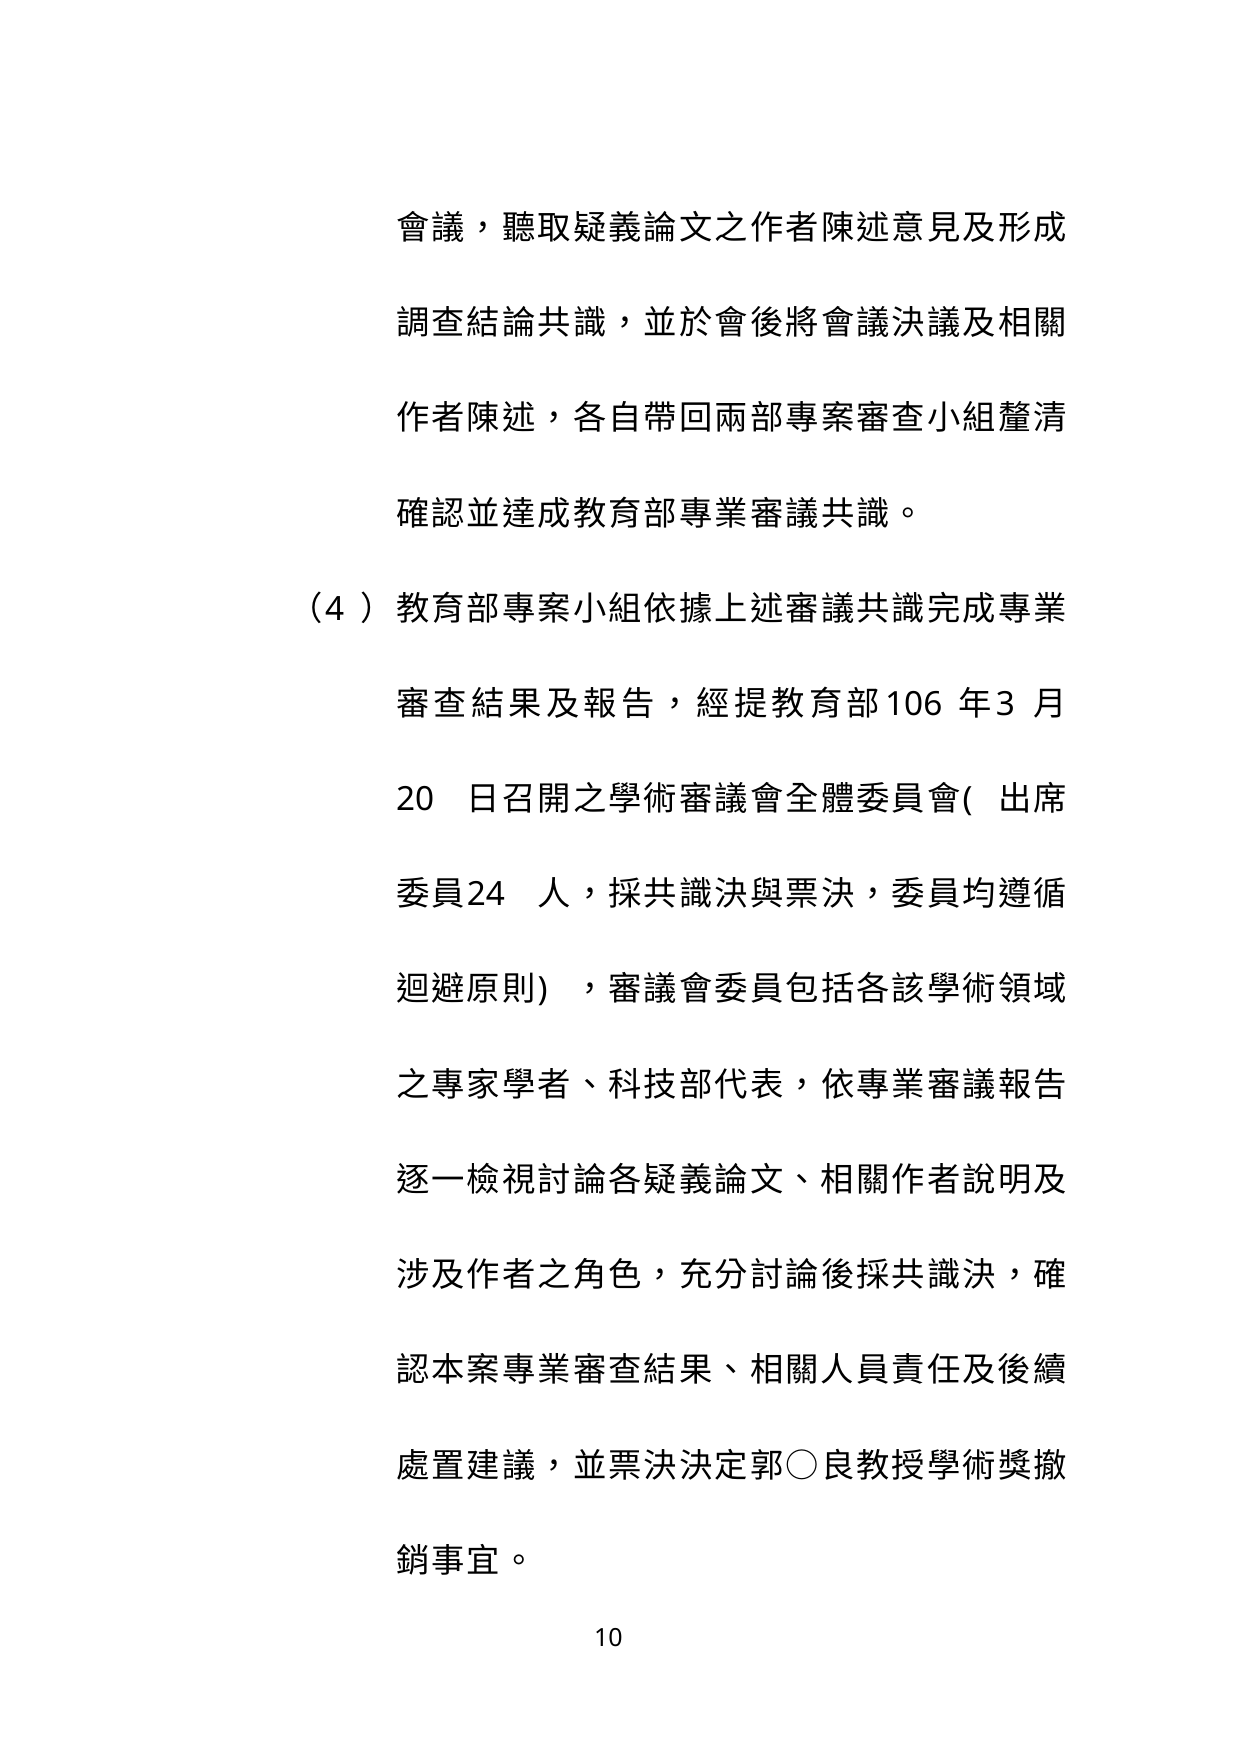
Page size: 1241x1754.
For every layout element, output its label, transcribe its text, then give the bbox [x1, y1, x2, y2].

subtitle 教育部專案小組依據上述審議共識完成專業審查結果及報告，經提教育部106年3月20日召開之學術審議會全體委員會(出席委員24人，採共識決與票決，委員均遵循迴避原則)，審議會委員包括各該學術領域之專家學者、科技部代表，依專業審議報告逐一檢視討論各疑義論文、相關作者說明及涉及作者之角色，充分討論後採共識決，確認本案專業審查結果、相關人員責任及後續處置建議，並票決決定郭○良教授學術獎撤銷事宜。 [272, 558, 1069, 1605]
subtitle 教育部與科技部於106年3月6日召開第1次聯席會議，初步確認兩部針對疑義論文之調查結果，另於3月15日召開第2次聯席會議，聽取疑義論文之作者陳述意見及形成調查結論共識，並於會後將會議決議及相關作者陳述，各自帶回兩部專案審查小組釐清確認並達成教育部專業審議共識。 [272, 177, 1069, 558]
